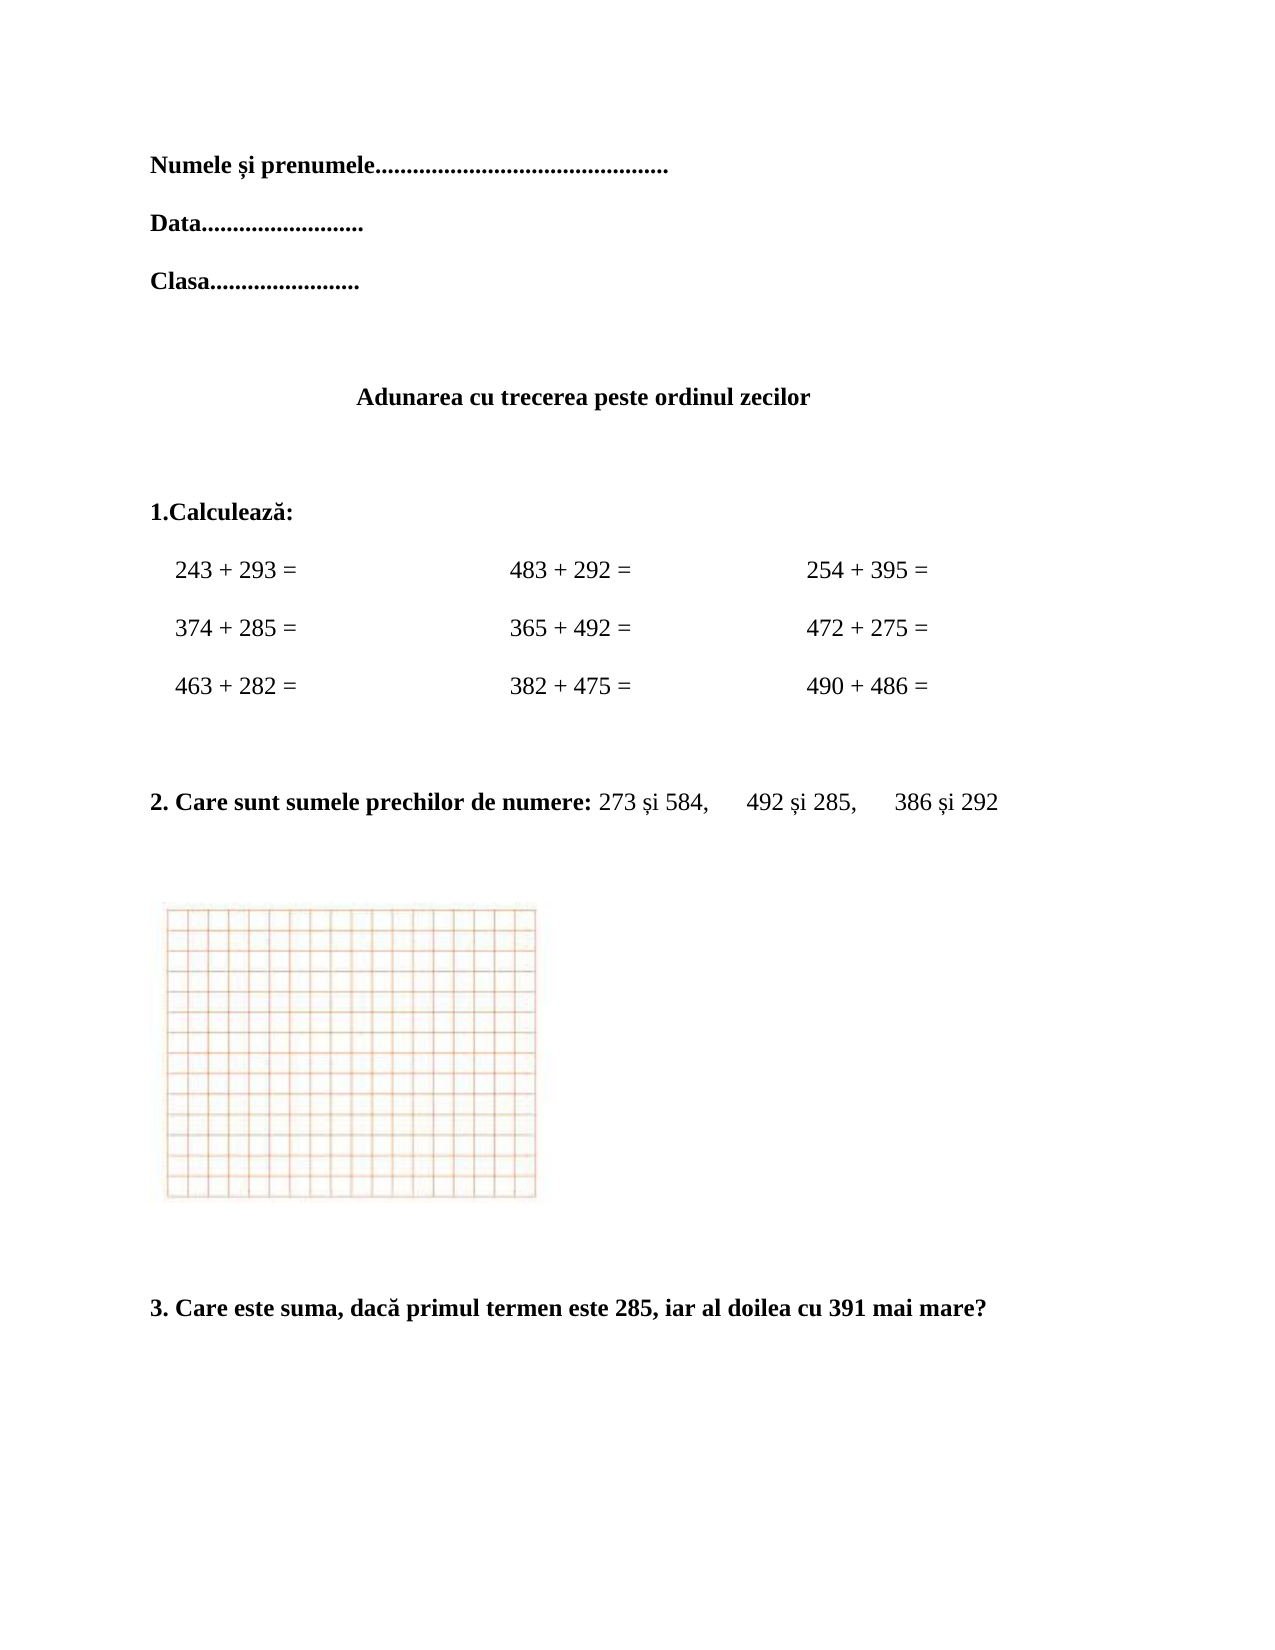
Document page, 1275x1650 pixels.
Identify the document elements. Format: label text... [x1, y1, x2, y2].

text Clasa........................ [150, 266, 1125, 294]
text 3. Care este suma, dacă primul termen este 285, iar al doilea cu 391 mai mare? [150, 1293, 1125, 1322]
text 1.Calculează: [150, 497, 1125, 526]
text 463 + 282 = 382 + 475 = 490 + 486 = [150, 671, 1125, 700]
text 2. Care sunt sumele prechilor de numere: 273 și 584, 492 și 285, 386 și 292 [150, 787, 1125, 816]
text Numele și prenumele............................................... [150, 150, 1125, 179]
text Data.......................... [150, 208, 1125, 237]
picture [150, 902, 555, 1206]
text Adunarea cu trecerea peste ordinul zecilor [150, 382, 1125, 410]
text 243 + 293 = 483 + 292 = 254 + 395 = [150, 555, 1125, 584]
text 374 + 285 = 365 + 492 = 472 + 275 = [150, 613, 1125, 642]
